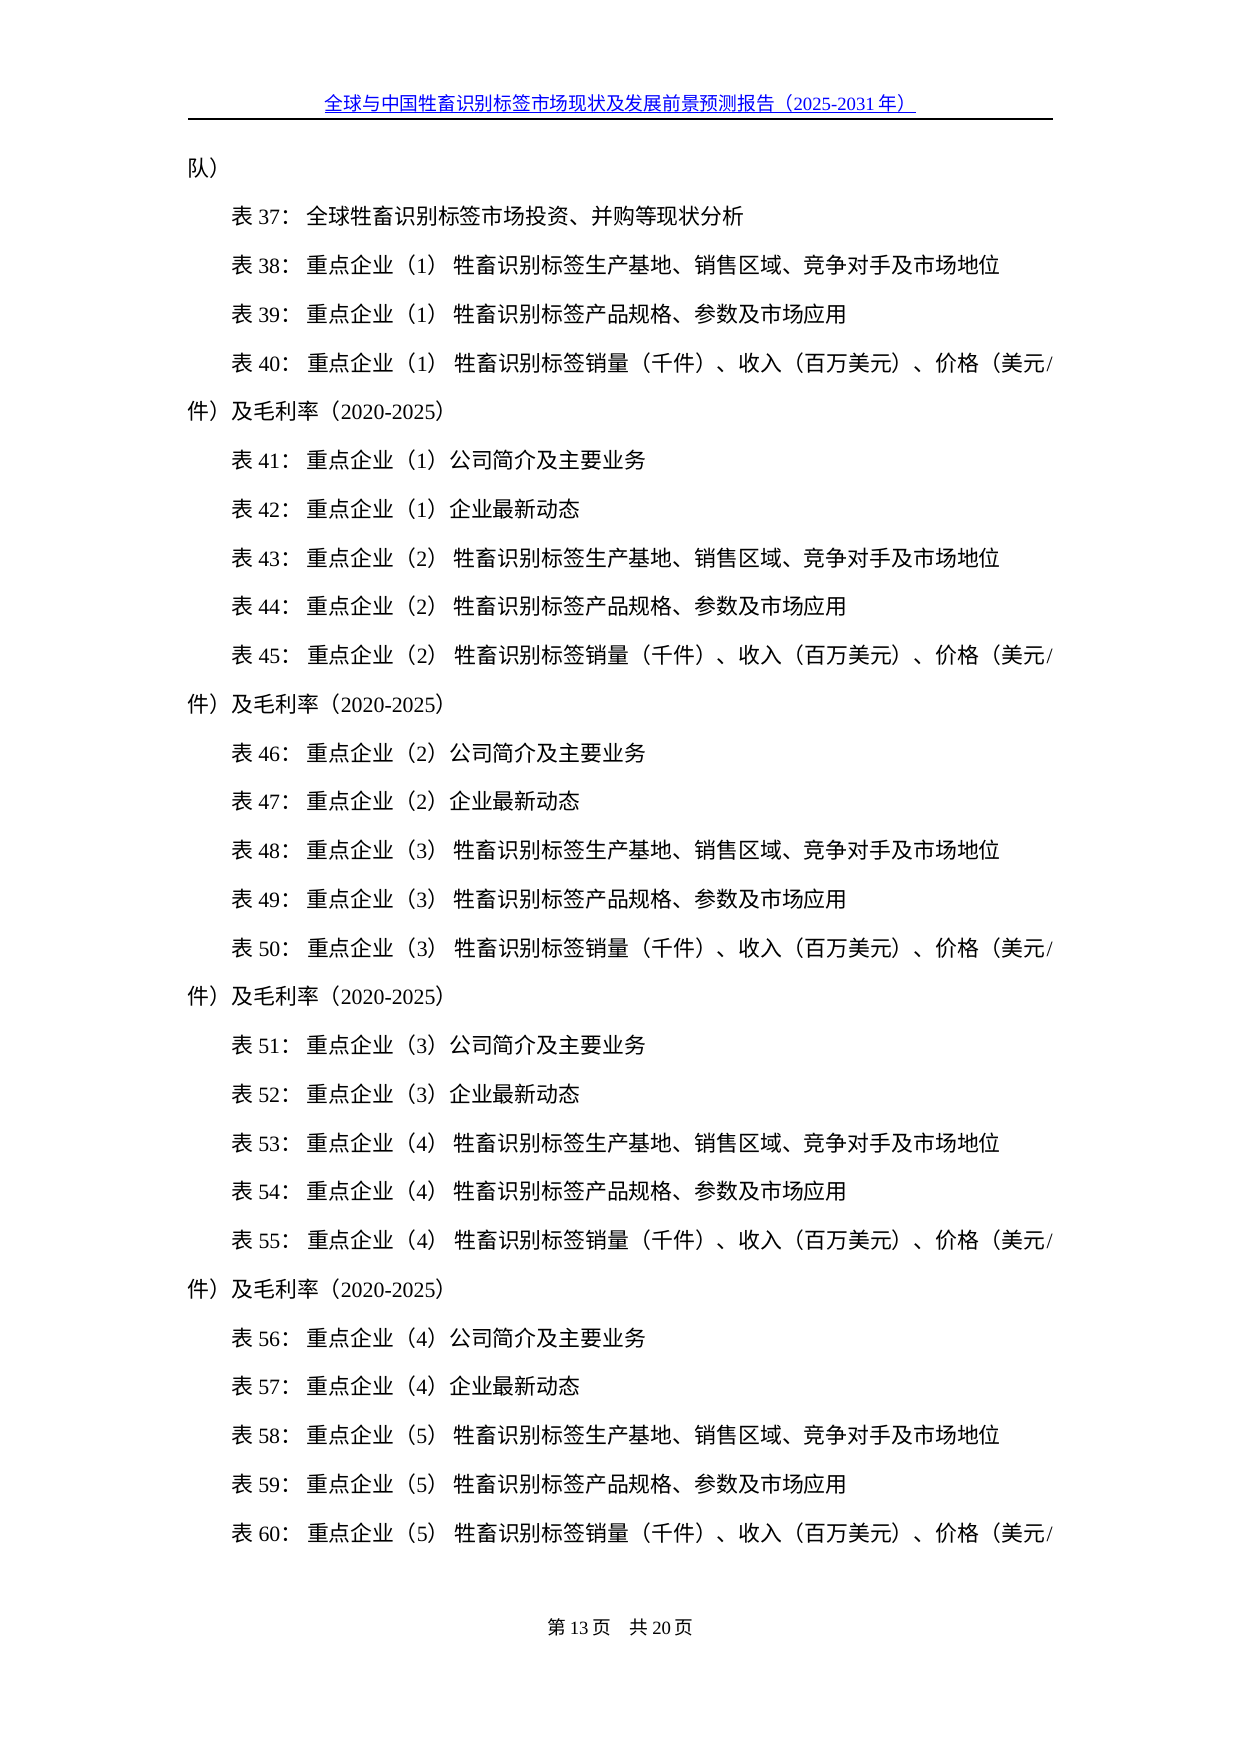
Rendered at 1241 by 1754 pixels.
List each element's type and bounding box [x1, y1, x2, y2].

text [187, 150, 1053, 1548]
